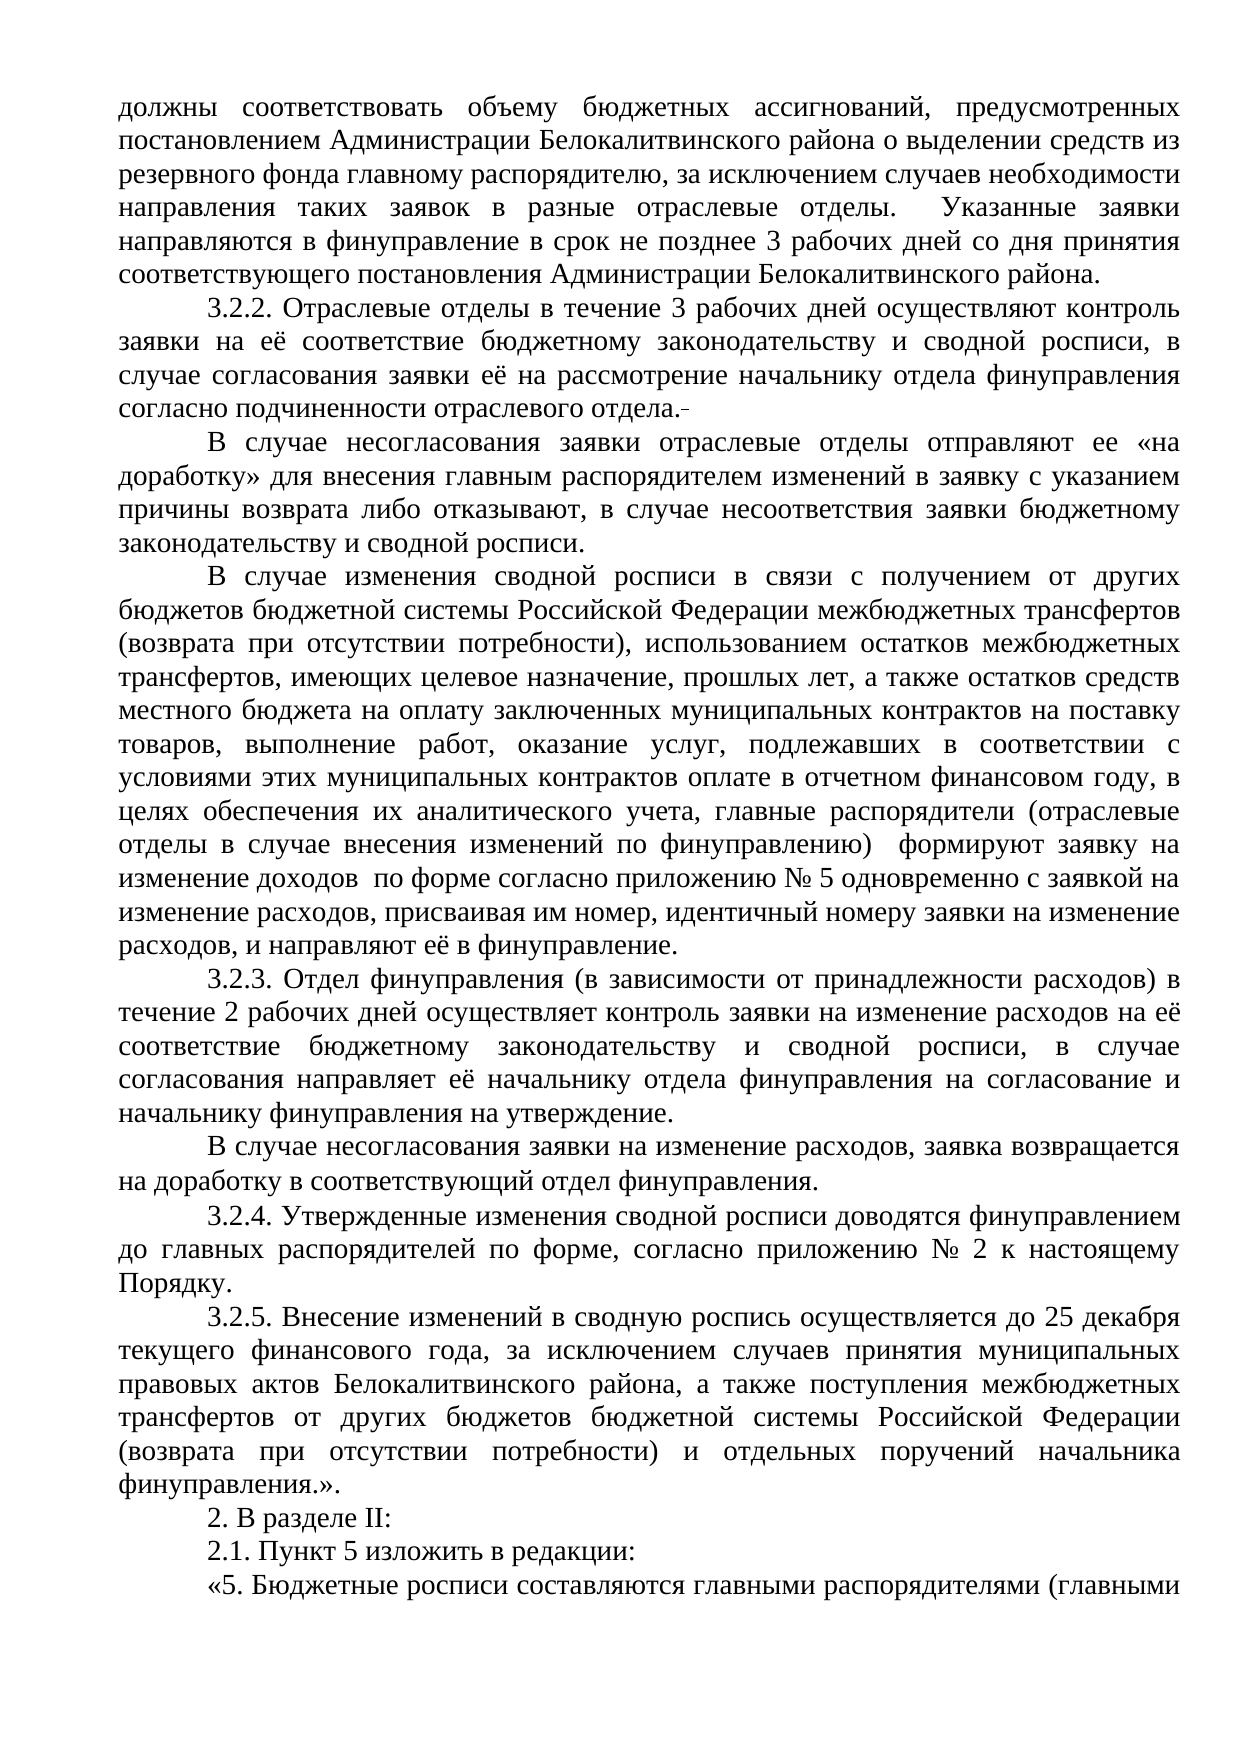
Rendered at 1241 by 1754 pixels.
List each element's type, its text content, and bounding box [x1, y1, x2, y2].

text 3.2.4. Утвержденные изменения сводной росписи доводятся финуправлением до главных распорядителей по форме, согласно приложению № 2 к настоящему Порядку. [118, 1198, 1181, 1299]
text 2. В разделе II: [118, 1500, 1181, 1533]
text 3.2.5. Внесение изменений в сводную роспись осуществляется до 25 декабря текущего финансового года, за исключением случаев принятия муниципальных правовых актов Белокалитвинского района, а также поступления межбюджетных трансфертов от других бюджетов бюджетной системы Российской Федерации (возврата при отсутствии потребности) и отдельных поручений начальника финуправления.». [118, 1299, 1181, 1500]
text В случае несогласования заявки на изменение расходов, заявка возвращается на доработку в соответствующий отдел финуправления. [118, 1128, 1181, 1197]
text 2.1. Пункт 5 изложить в редакции: [118, 1533, 1181, 1567]
text В случае несогласования заявки отраслевые отделы отправляют ее «на доработку» для внесения главным распорядителем изменений в заявку с указанием причины возврата либо отказывают, в случае несоответствия заявки бюджетному законодательству и сводной росписи. [118, 424, 1181, 558]
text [118, 89, 1181, 290]
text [118, 1567, 1181, 1601]
text 3.2.3. Отдел финуправления (в зависимости от принадлежности расходов) в течение 2 рабочих дней осуществляет контроль заявки на изменение расходов на её соответствие бюджетному законодательству и сводной росписи, в случае согласования направляет её начальнику отдела финуправления на согласование и начальнику финуправления на утверждение. [118, 961, 1181, 1128]
text В случае изменения сводной росписи в связи с получением от других бюджетов бюджетной системы Российской Федерации межбюджетных трансфертов (возврата при отсутствии потребности), использованием остатков межбюджетных трансфертов, имеющих целевое назначение, прошлых лет, а также остатков средств местного бюджета на оплату заключенных муниципальных контрактов на поставку товаров, выполнение работ, оказание услуг, подлежавших в соответствии с условиями этих муниципальных контрактов оплате в отчетном финансовом году, в целях обеспечения их аналитического учета, главные распорядители (отраслевые отделы в случае внесения изменений по финуправлению) формируют заявку на изменение доходов по форме согласно приложению № 5 одновременно с заявкой на изменение расходов, присваивая им номер, идентичный номеру заявки на изменение расходов, и направляют её в финуправление. [118, 558, 1181, 961]
text 3.2.2. Отраслевые отделы в течение 3 рабочих дней осуществляют контроль заявки на её соответствие бюджетному законодательству и сводной росписи, в случае согласования заявки её на рассмотрение начальнику отдела финуправления согласно подчиненности отраслевого отдела. [118, 290, 1181, 424]
